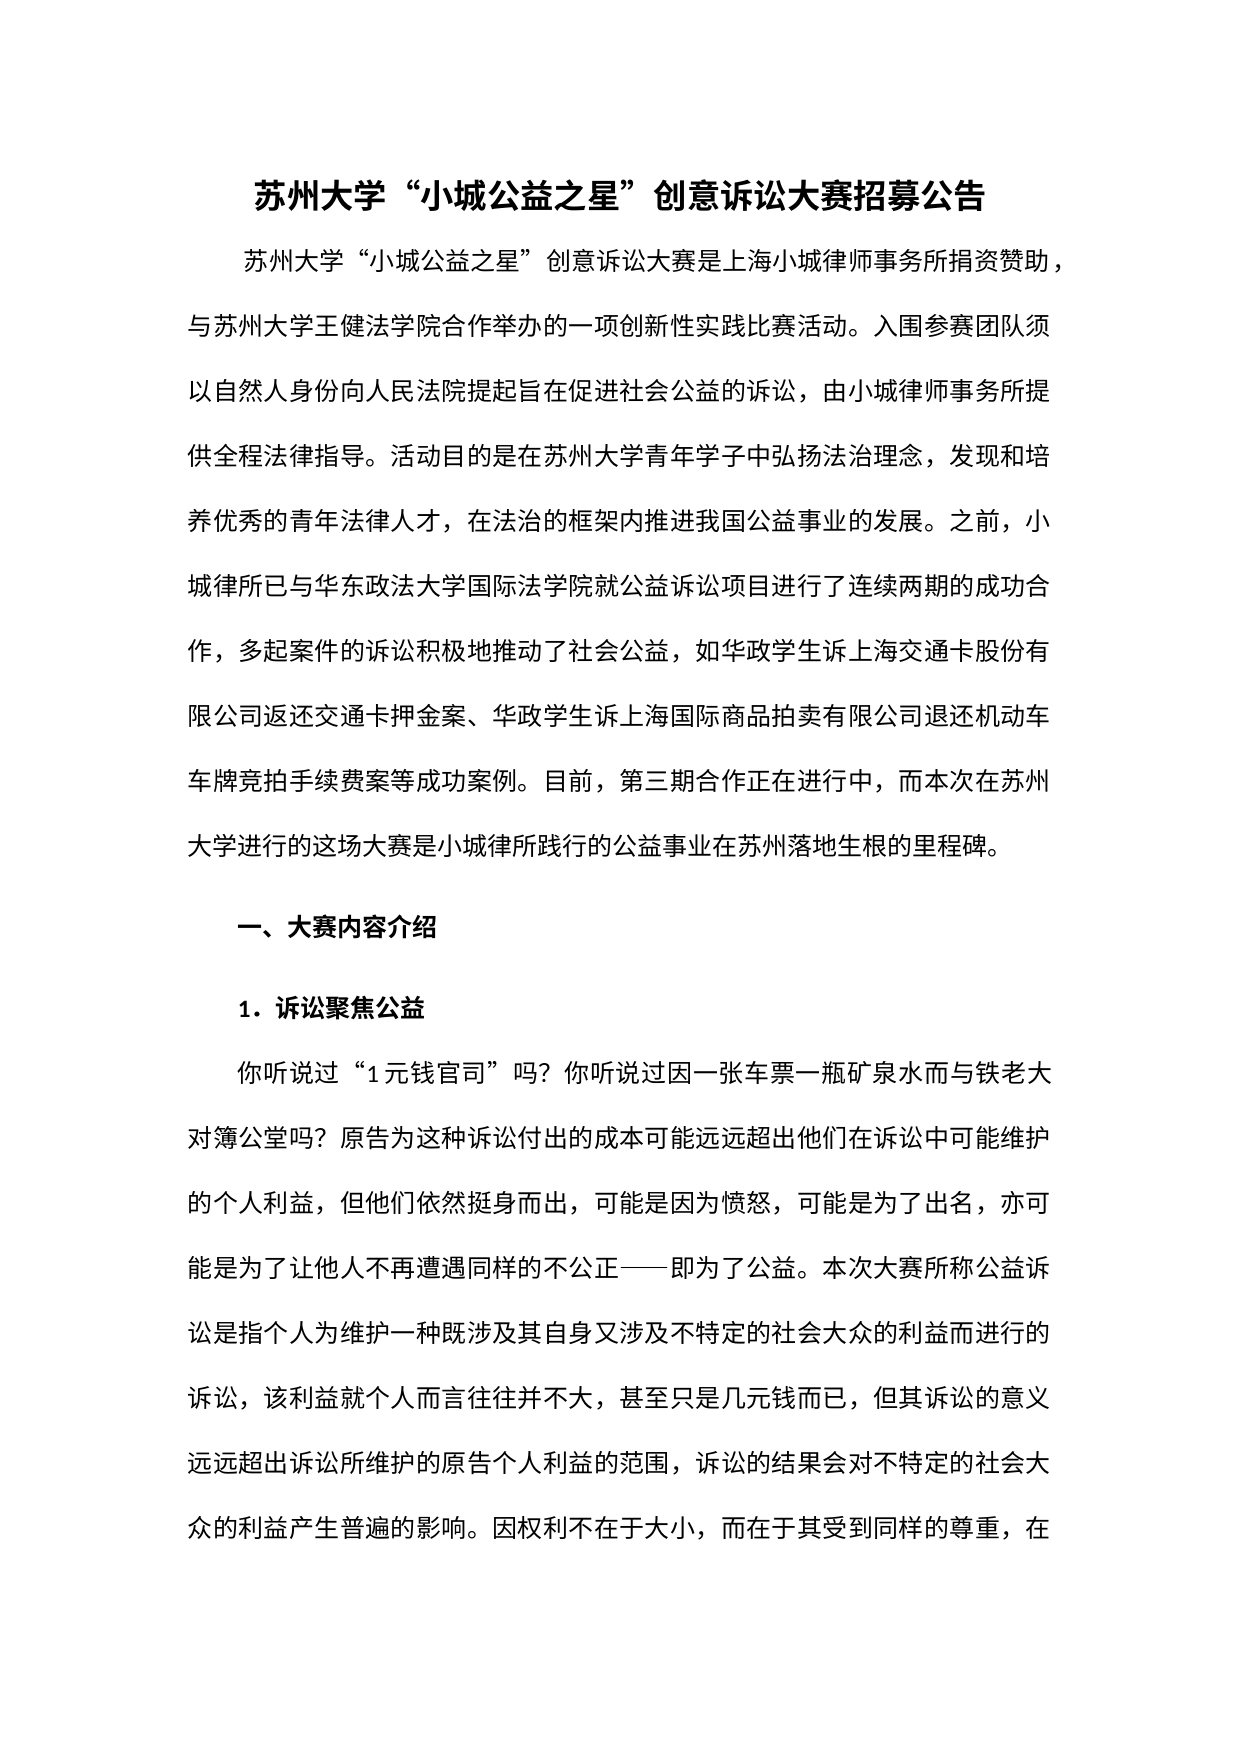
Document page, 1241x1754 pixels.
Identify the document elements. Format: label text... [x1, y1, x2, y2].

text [187, 1039, 1053, 1559]
text 苏州大学“小城公益之星”创意诉讼大赛招募公告 [187, 162, 1053, 227]
text 一、大赛内容介绍 [187, 893, 1053, 958]
text 苏州大学“小城公益之星”创意诉讼大赛是上海小城律师事务所捐资赞助，与苏州大学王健法学院合作举办的一项创新性实践比赛活动。入围参赛团队须以自然人身份向人民法院提起旨在促进社会公益的诉讼，由小城律师事务所提供全程法律指导。活动目的是在苏州大学青年学子中弘扬法治理念，发现和培养优秀的青年法律人才，在法治的框架内推进我国公益事业的发展。之前，小城律所已与华东政法大学国际法学院就公益诉讼项目进行了连续两期的成功合作，多起案件的诉讼积极地推动了社会公益，如华政学生诉上海交通卡股份有限公司返还交通卡押金案、华政学生诉上海国际商品拍卖有限公司退还机动车车牌竞拍手续费案等成功案例。目前，第三期合作正在进行中，而本次在苏州大学进行的这场大赛是小城律所践行的公益事业在苏州落地生根的里程碑。 [187, 227, 1053, 877]
text 1．诉讼聚焦公益 [187, 974, 1053, 1039]
